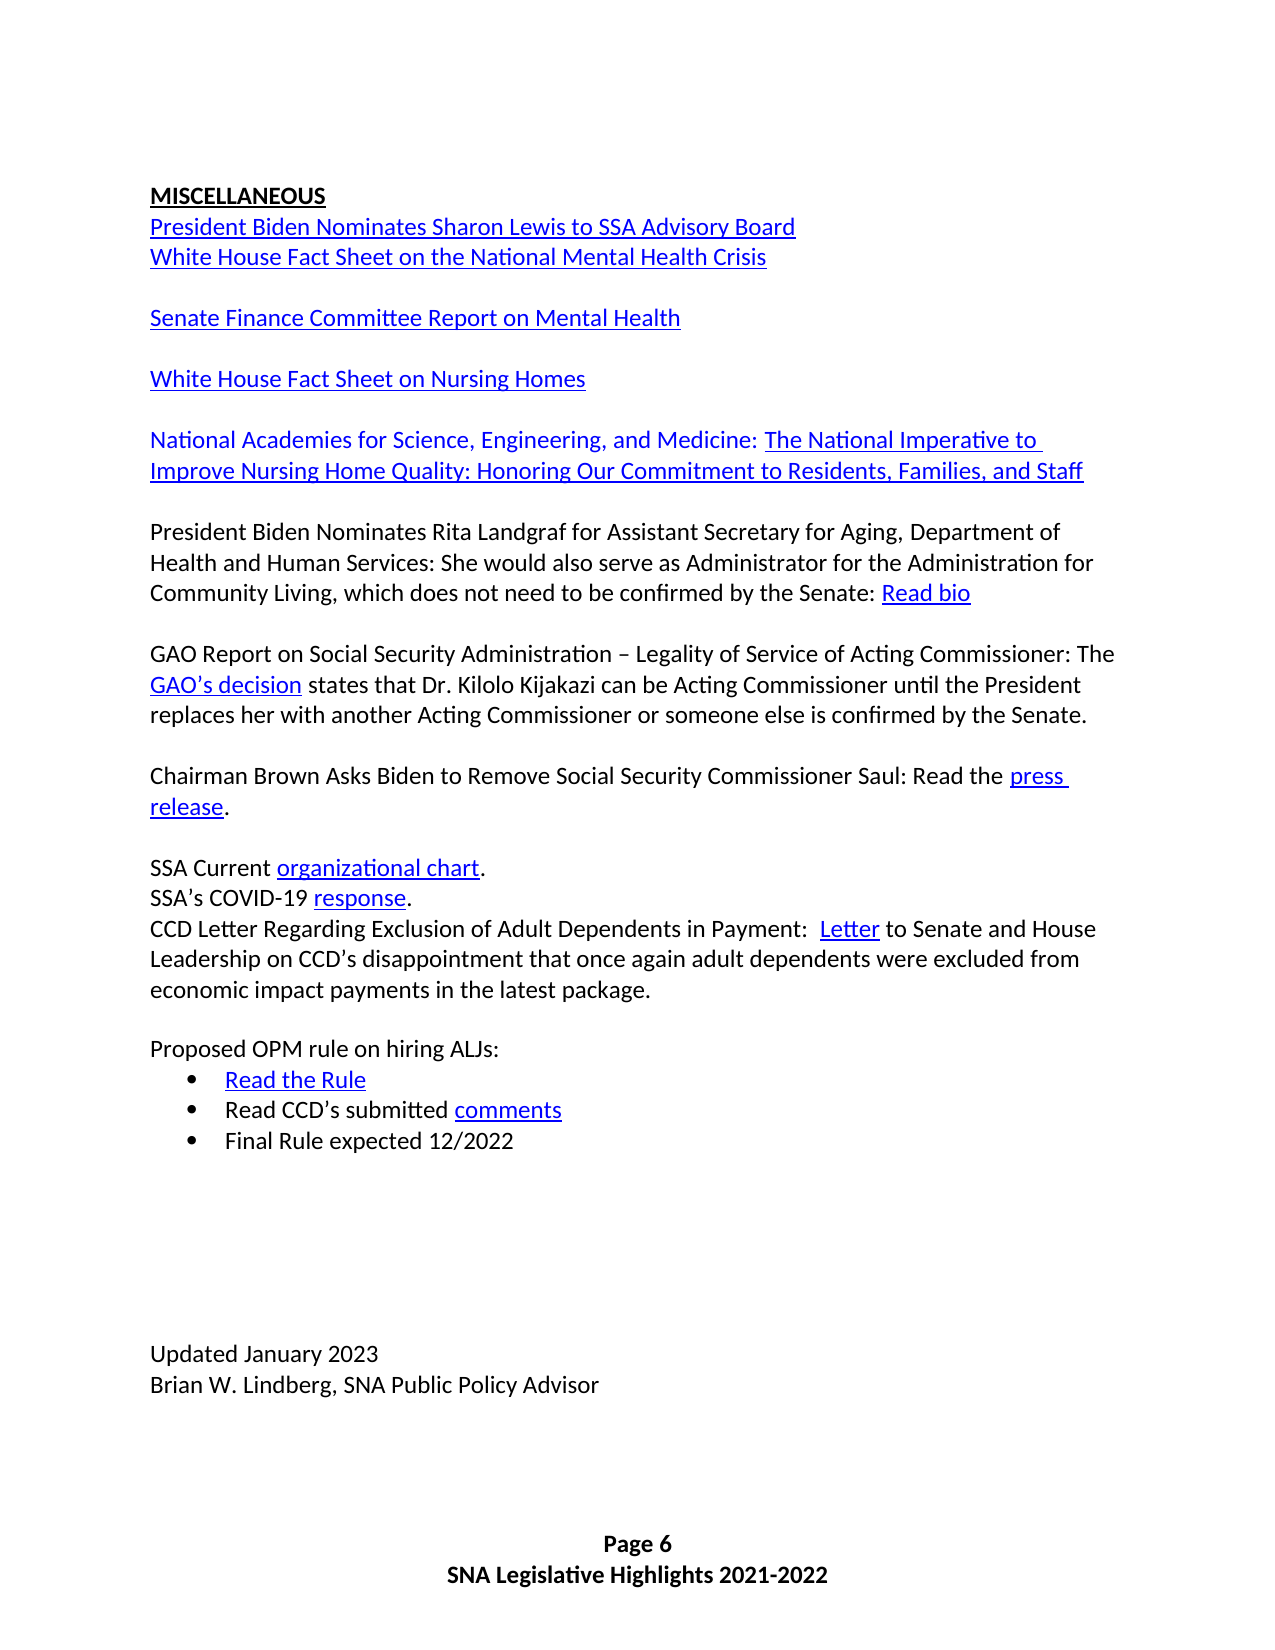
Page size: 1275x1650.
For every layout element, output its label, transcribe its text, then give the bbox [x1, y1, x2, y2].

text GAO Report on Social Security Administration – Legality of Service of Acting Commissioner: The GAO’s decision states that Dr. Kilolo Kijakazi can be Acting Commissioner until the President replaces her with another Acting Commissioner or someone else is confirmed by the Senate. [150, 638, 1125, 730]
text Brian W. Lindberg, SNA Public Policy Advisor [150, 1369, 1125, 1399]
text Updated January 2023 [150, 1338, 1125, 1369]
list Read the Rule [187, 1064, 1125, 1094]
text President Biden Nominates Sharon Lewis to SSA Advisory Board [150, 211, 1125, 242]
text President Biden Nominates Rita Landgraf for Assistant Secretary for Aging, Department of Health and Human Services: She would also serve as Administrator for the Administration for Community Living, which does not need to be confirmed by the Senate: Read bio [150, 516, 1125, 608]
list Final Rule expected 12/2022 [187, 1125, 1125, 1155]
text Senate Finance Committee Report on Mental Health [150, 303, 1125, 333]
list Read CCD’s submitted comments [187, 1094, 1125, 1125]
text MISCELLANEOUS [150, 181, 1125, 211]
text National Academies for Science, Engineering, and Medicine: The National Imperative to Improve Nursing Home Quality: Honoring Our Commitment to Residents, Families, and Staff [150, 425, 1125, 486]
text CCD Letter Regarding Exclusion of Adult Dependents in Payment: Letter to Senate and House Leadership on CCD’s disappointment that once again adult dependents were excluded from economic impact payments in the latest package. [150, 913, 1125, 1004]
text SSA Current organizational chart. [150, 852, 1125, 882]
text SSA’s COVID-19 response. [150, 882, 1125, 913]
text White House Fact Sheet on Nursing Homes [150, 364, 1125, 394]
text White House Fact Sheet on the National Mental Health Crisis [150, 242, 1125, 272]
text Chairman Brown Asks Biden to Remove Social Security Commissioner Saul: Read the press release. [150, 760, 1125, 821]
text Proposed OPM rule on hiring ALJs: [150, 1033, 1125, 1064]
